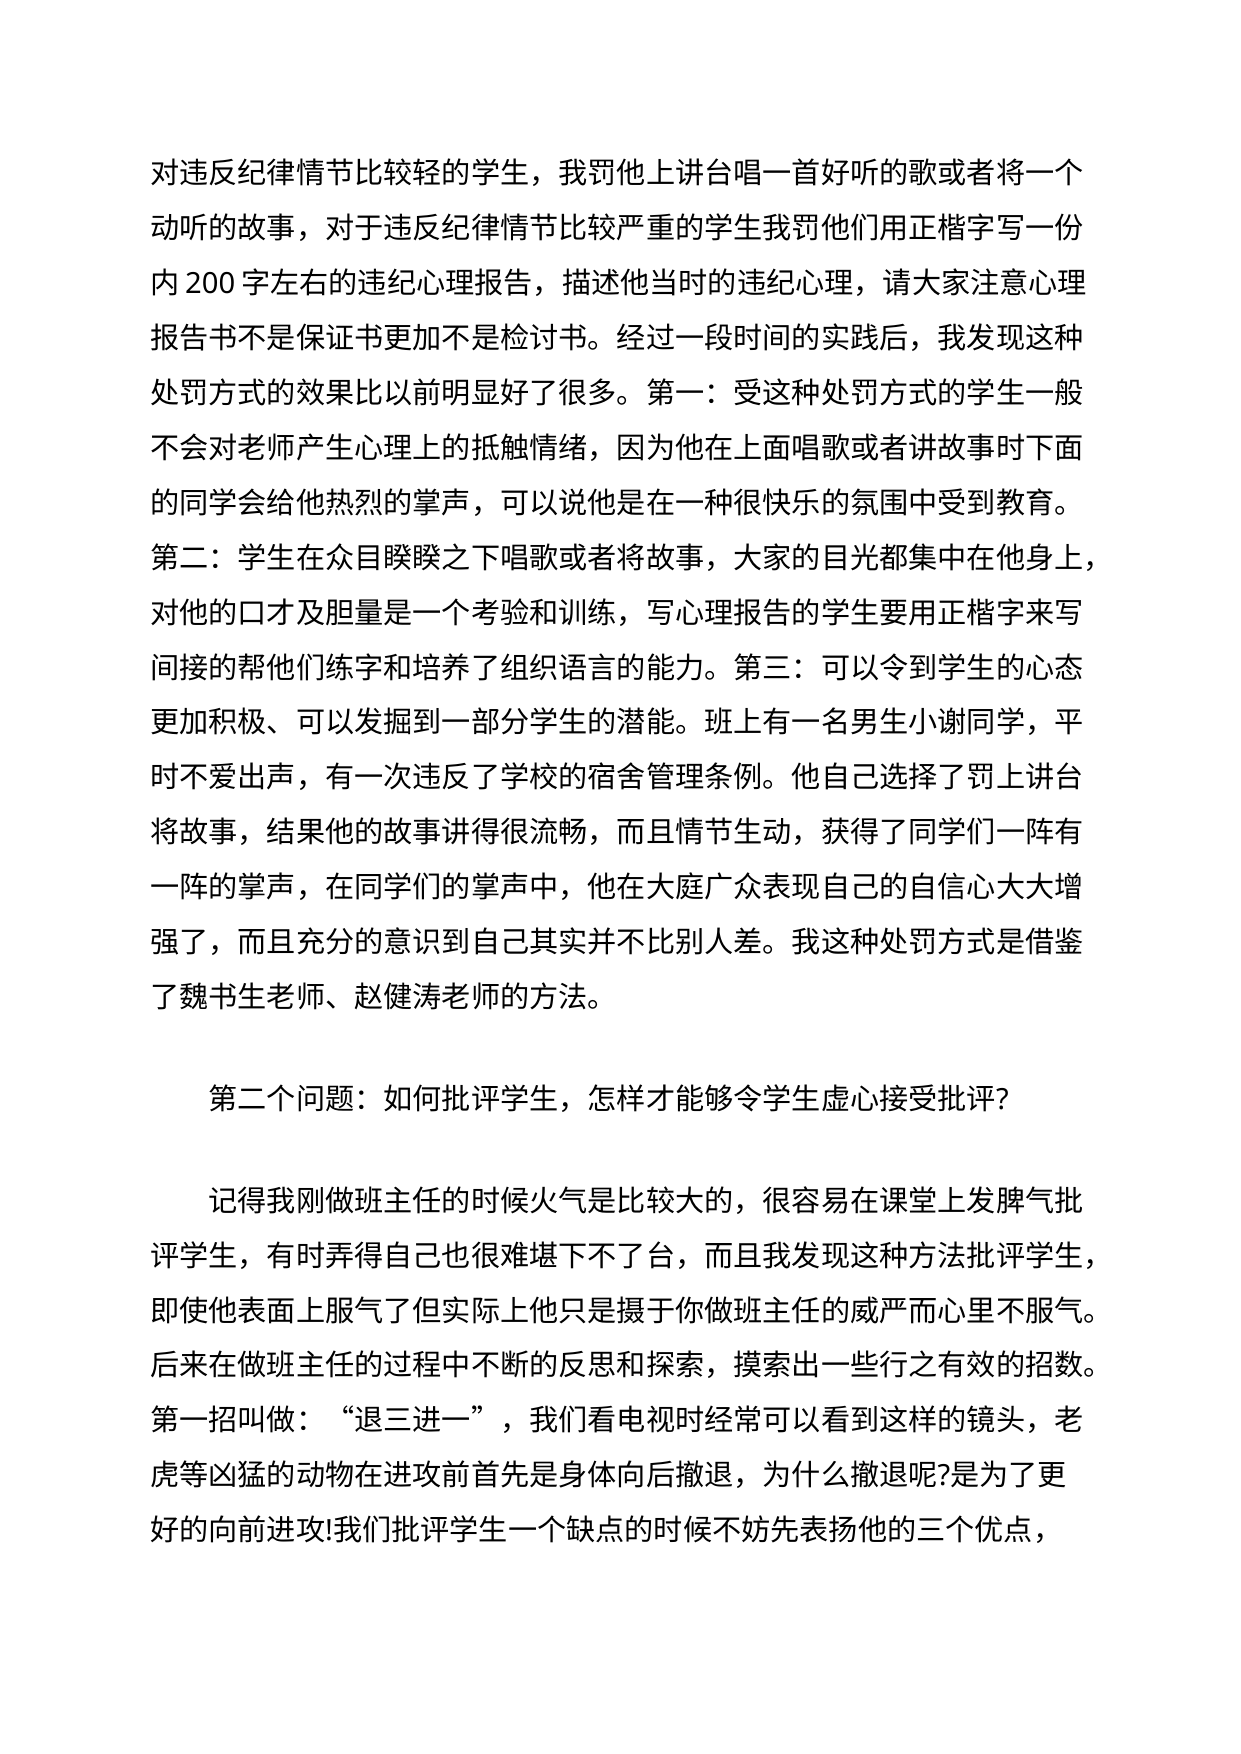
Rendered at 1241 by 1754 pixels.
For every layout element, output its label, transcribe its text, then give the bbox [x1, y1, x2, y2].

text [150, 1177, 1090, 1549]
text 第二个问题：如何批评学生，怎样才能够令学生虚心接受批评? [150, 1075, 1090, 1118]
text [150, 150, 1090, 1016]
